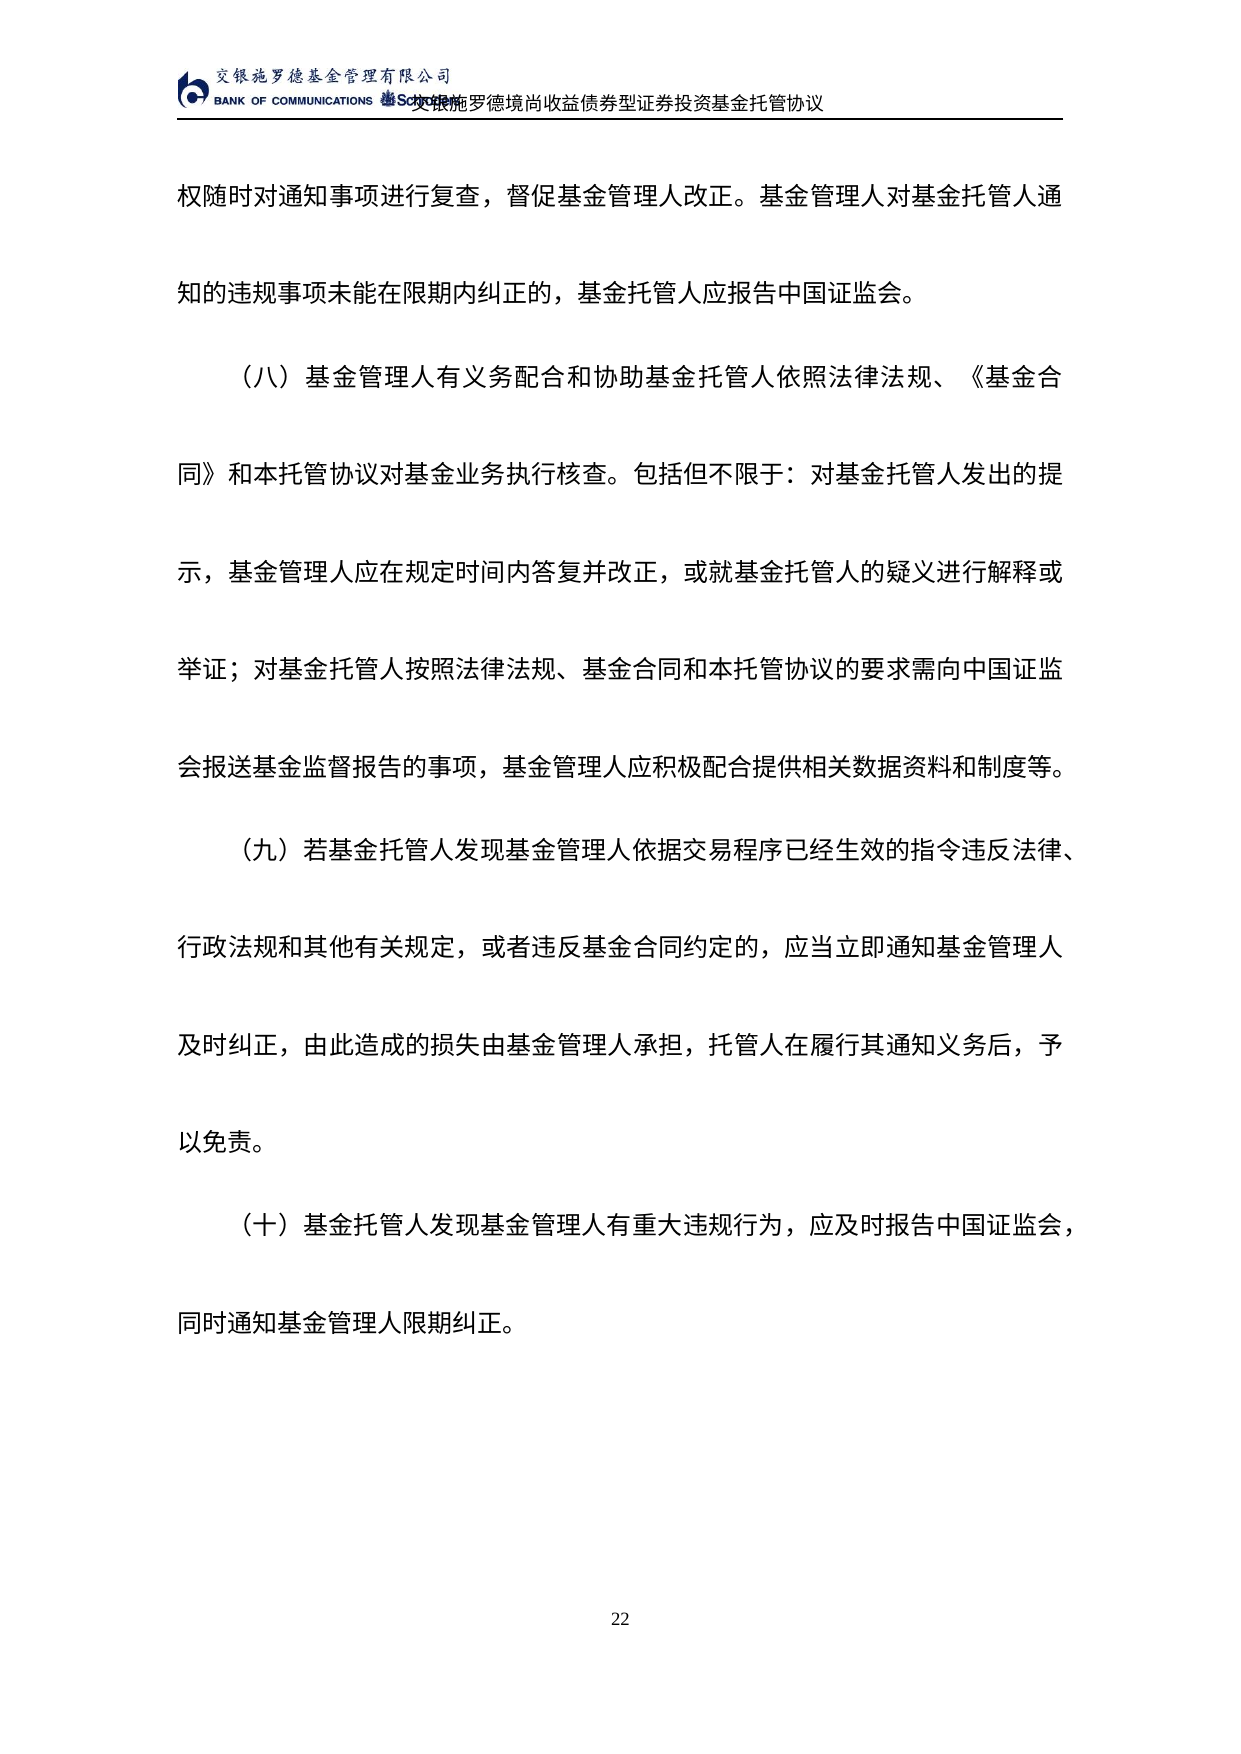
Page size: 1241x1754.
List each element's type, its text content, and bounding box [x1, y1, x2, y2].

text （十）基金托管人发现基金管理人有重大违规行为，应及时报告中国证监会，同时通知基金管理人限期纠正。 [177, 1191, 1063, 1354]
picture [178, 68, 460, 108]
text （八）基金管理人有义务配合和协助基金托管人依照法律法规、《基金合同》和本托管协议对基金业务执行核查。包括但不限于：对基金托管人发出的提示，基金管理人应在规定时间内答复并改正，或就基金托管人的疑义进行解释或举证；对基金托管人按照法律法规、基金合同和本托管协议的要求需向中国证监会报送基金监督报告的事项，基金管理人应积极配合提供相关数据资料和制度等。 [177, 343, 1063, 798]
text （九）若基金托管人发现基金管理人依据交易程序已经生效的指令违反法律、行政法规和其他有关规定，或者违反基金合同约定的，应当立即通知基金管理人及时纠正，由此造成的损失由基金管理人承担，托管人在履行其通知义务后，予以免责。 [177, 816, 1063, 1173]
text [177, 162, 1063, 324]
